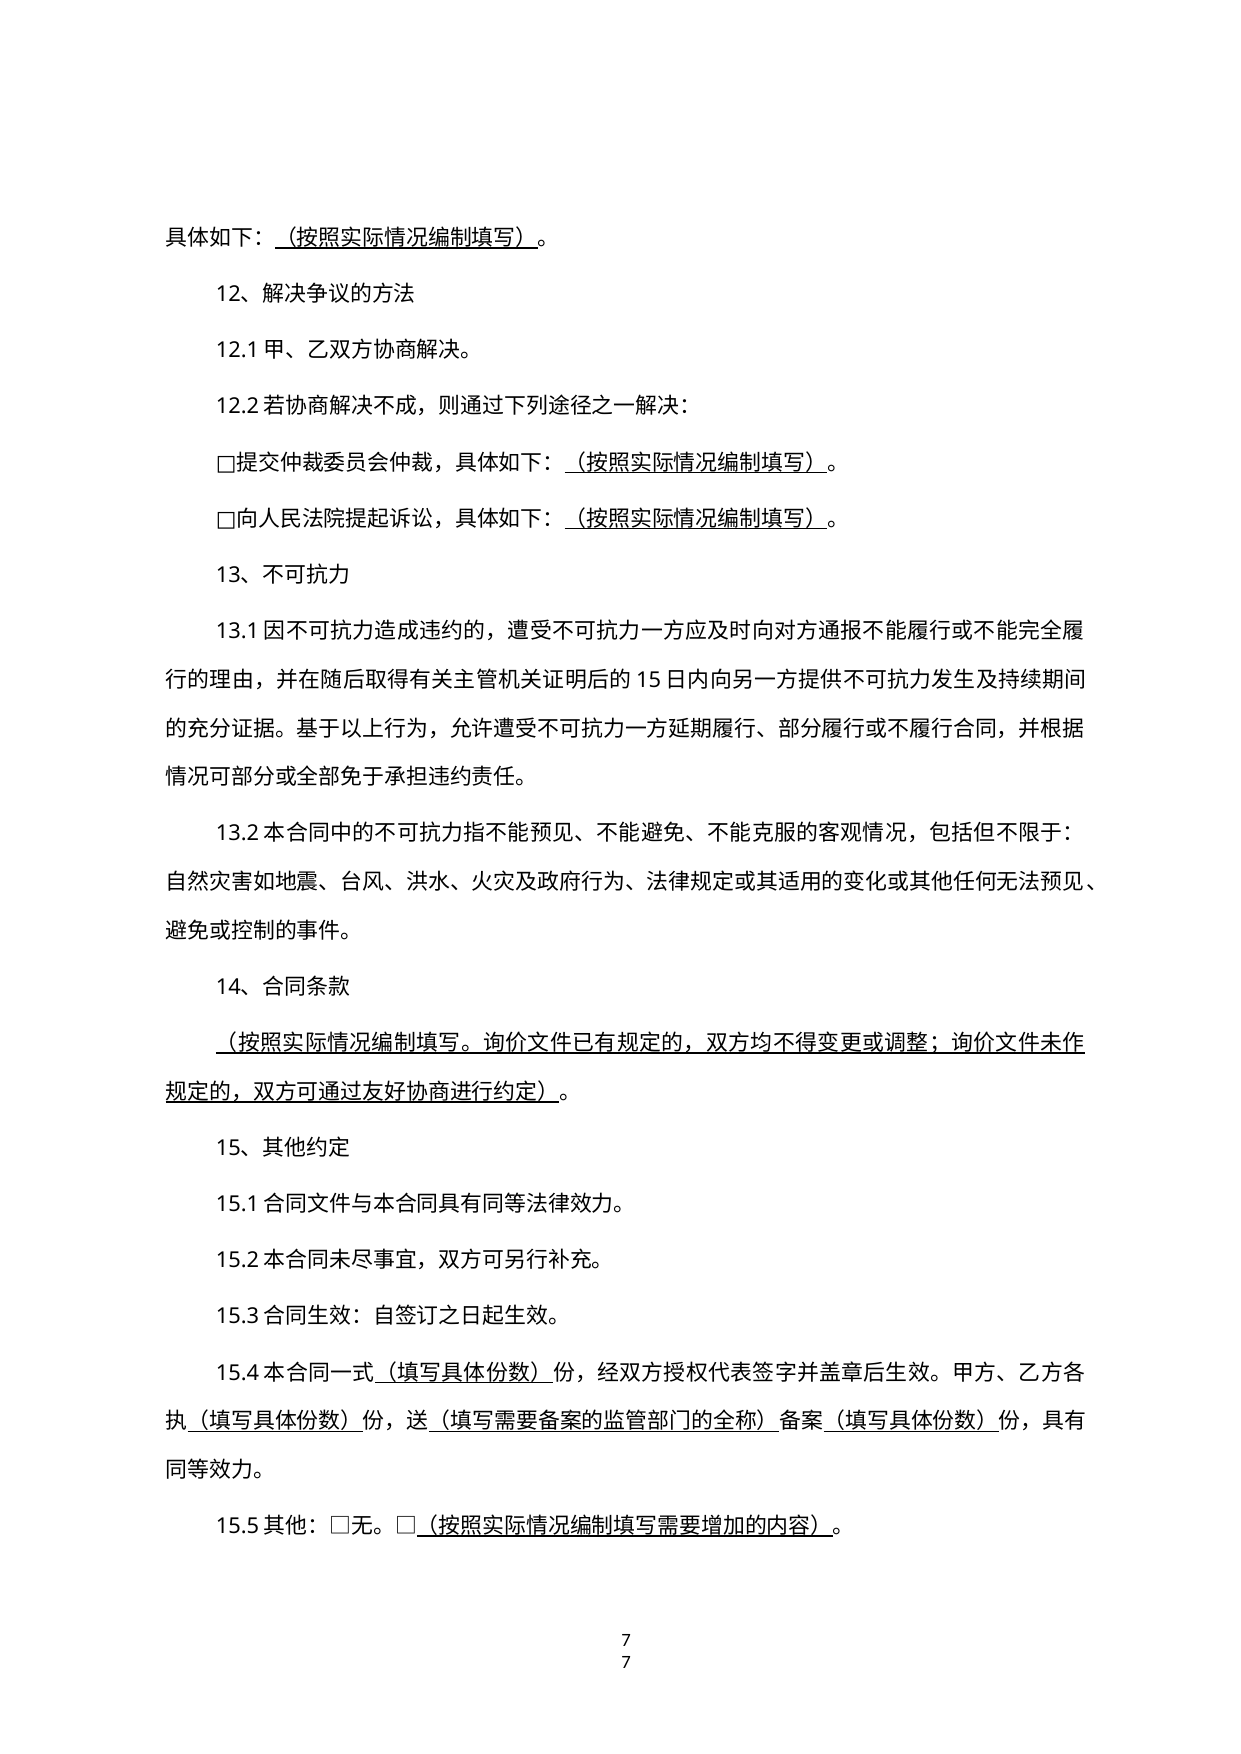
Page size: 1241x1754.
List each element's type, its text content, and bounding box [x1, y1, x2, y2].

text 14、合同条款 [165, 969, 1087, 1001]
text 12、解决争议的方法 [165, 276, 1087, 308]
text 15.3合同生效：自签订之日起生效。 [165, 1298, 1087, 1331]
text 12.1甲、乙双方协商解决。 [165, 332, 1087, 364]
text 12.2若协商解决不成，则通过下列途径之一解决： [165, 388, 1087, 421]
text 13.2本合同中的不可抗力指不能预见、不能避免、不能克服的客观情况，包括但不限于：自然灾害如地震、台风、洪水、火灾及政府行为、法律规定或其适用的变化或其他任何无法预见、避免或控制的事件。 [165, 815, 1087, 945]
text （按照实际情况编制填写。询价文件已有规定的，双方均不得变更或调整；询价文件未作规定的，双方可通过友好协商进行约定）。 [165, 1025, 1087, 1106]
text 15.2本合同未尽事宜，双方可另行补充。 [165, 1242, 1087, 1274]
text 13、不可抗力 [165, 556, 1087, 589]
text 13.1因不可抗力造成违约的，遭受不可抗力一方应及时向对方通报不能履行或不能完全履行的理由，并在随后取得有关主管机关证明后的15日内向另一方提供不可抗力发生及持续期间的充分证据。基于以上行为，允许遭受不可抗力一方延期履行、部分履行或不履行合同，并根据情况可部分或全部免于承担违约责任。 [165, 613, 1087, 791]
text □向人民法院提起诉讼，具体如下：（按照实际情况编制填写）。 [165, 500, 1087, 533]
text 15.4本合同一式（填写具体份数）份，经双方授权代表签字并盖章后生效。甲方、乙方各执（填写具体份数）份，送（填写需要备案的监管部门的全称）备案（填写具体份数）份，具有同等效力。 [165, 1354, 1087, 1484]
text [165, 219, 1087, 252]
text 15.5其他：□无。□（按照实际情况编制填写需要增加的内容）。 [165, 1508, 1087, 1540]
text 15、其他约定 [165, 1130, 1087, 1162]
text □提交仲裁委员会仲裁，具体如下：（按照实际情况编制填写）。 [165, 444, 1087, 477]
text 15.1合同文件与本合同具有同等法律效力。 [165, 1186, 1087, 1218]
